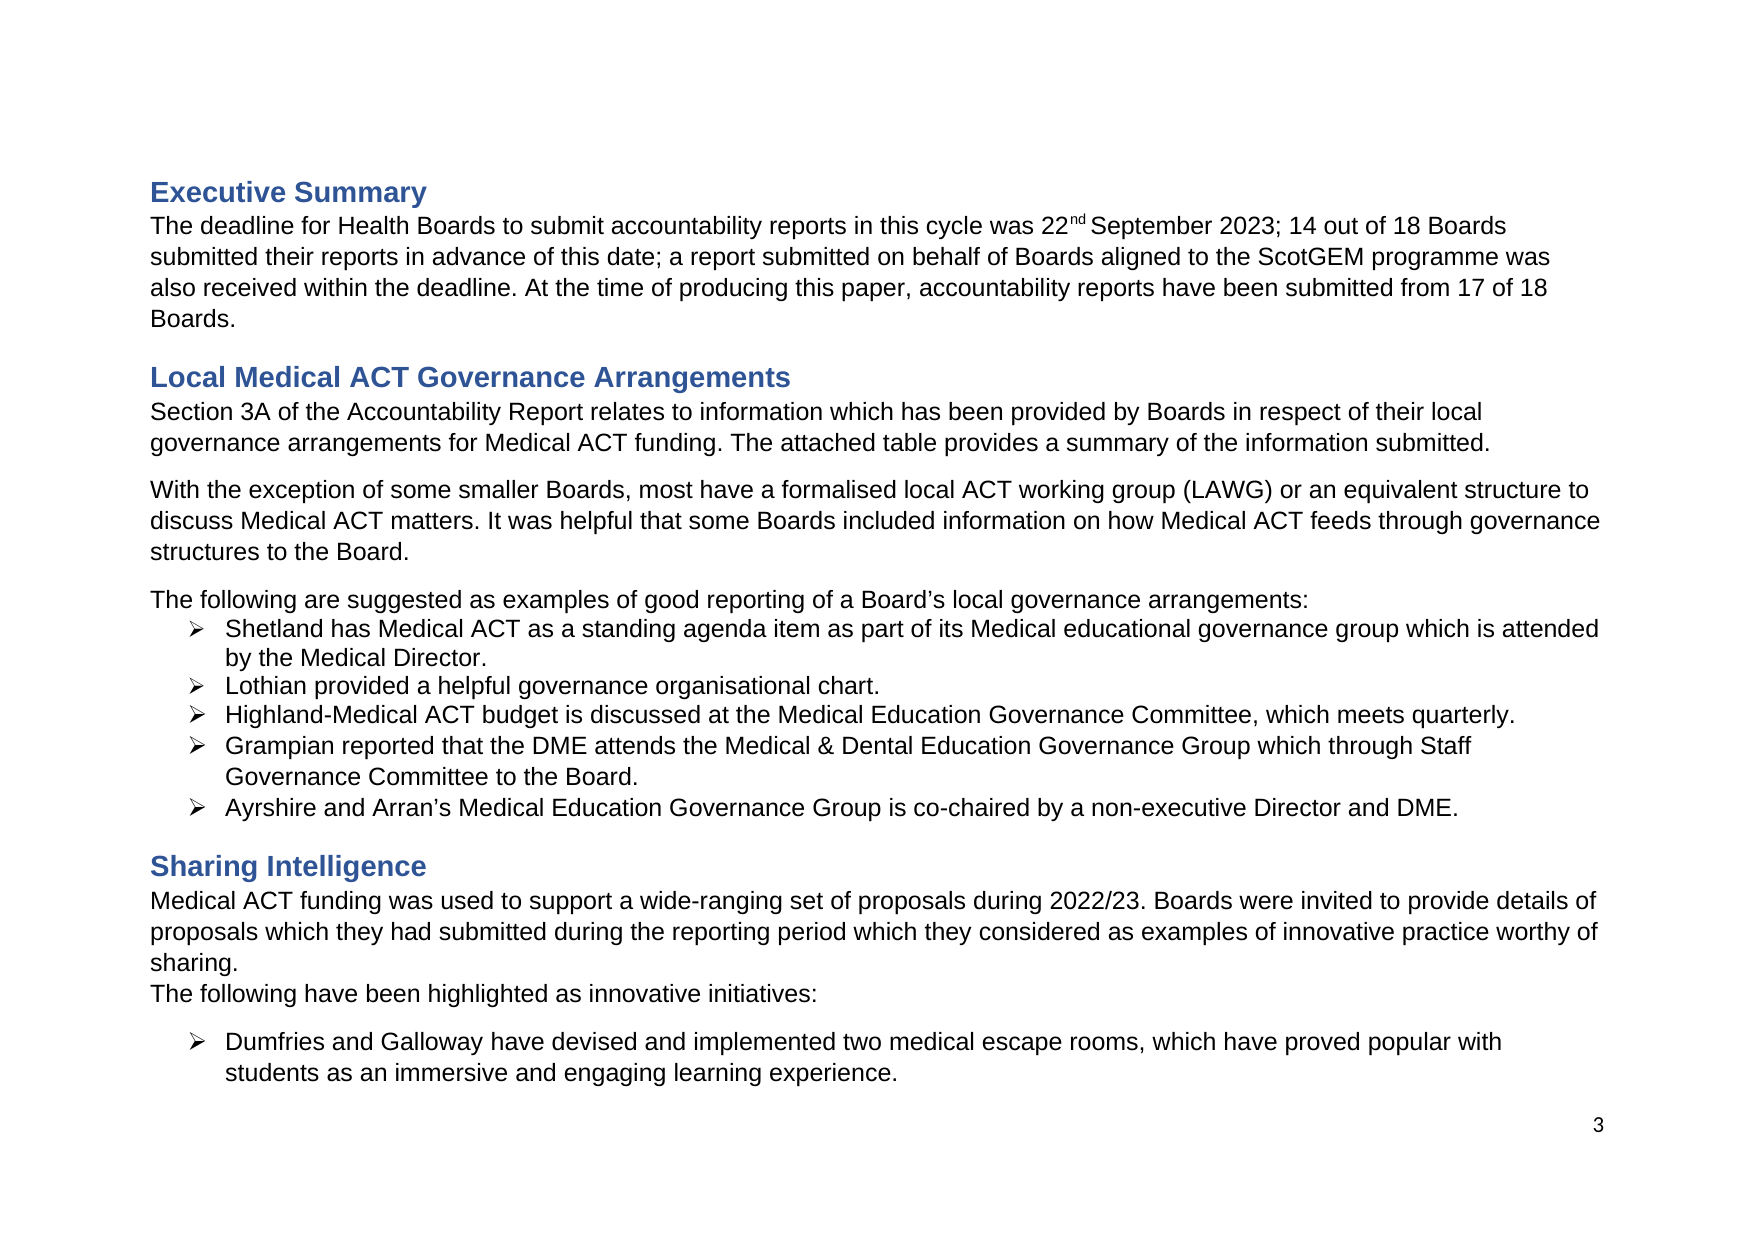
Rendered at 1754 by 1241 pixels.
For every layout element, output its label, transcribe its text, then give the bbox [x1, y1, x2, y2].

text With the exception of some smaller Boards, most have a formalised local ACT working group (LAWG) or an equivalent structure to discuss Medical ACT matters. It was helpful that some Boards included information on how Medical ACT feeds through governance structures to the Board. [150, 475, 1604, 566]
subtitle Executive Summary [150, 175, 1604, 208]
text The deadline for Health Boards to submit accountability reports in this cycle was 22nd September 2023; 14 out of 18 Boards submitted their reports in advance of this date; a report submitted on behalf of Boards aligned to the ScotGEM programme was also received within the deadline. At the time of producing this paper, accountability reports have been submitted from 17 of 18 Boards. [150, 211, 1604, 333]
list Ayrshire and Arran’s Medical Education Governance Group is co-chaired by a non-executive Director and DME. [187, 793, 1604, 822]
list Shetland has Medical ACT as a standing agenda item as part of its Medical educational governance group which is attended by the Medical Director. [187, 614, 1604, 671]
text Section 3A of the Accountability Report relates to information which has been provided by Boards in respect of their local governance arrangements for Medical ACT funding. The attached table provides a summary of the information submitted. [150, 396, 1604, 456]
text Medical ACT funding was used to support a wide-ranging set of proposals during 2022/23. Boards were invited to provide details of proposals which they had submitted during the reporting period which they considered as examples of innovative practice worthy of sharing. The following have been highlighted as innovative initiatives: [150, 886, 1604, 1007]
text The following are suggested as examples of good reporting of a Board’s local governance arrangements: [150, 585, 1604, 614]
list Dumfries and Galloway have devised and implemented two medical escape rooms, which have proved popular with students as an immersive and engaging learning experience. [187, 1026, 1604, 1086]
subtitle Local Medical ACT Governance Arrangements [150, 360, 1604, 394]
list Lothian provided a helpful governance organisational chart. [187, 671, 1604, 700]
list Highland-Medical ACT budget is discussed at the Medical Education Governance Committee, which meets quarterly. [187, 700, 1604, 729]
subtitle Sharing Intelligence [150, 849, 1604, 883]
list Grampian reported that the DME attends the Medical & Dental Education Governance Group which through Staff Governance Committee to the Board. [187, 731, 1604, 791]
